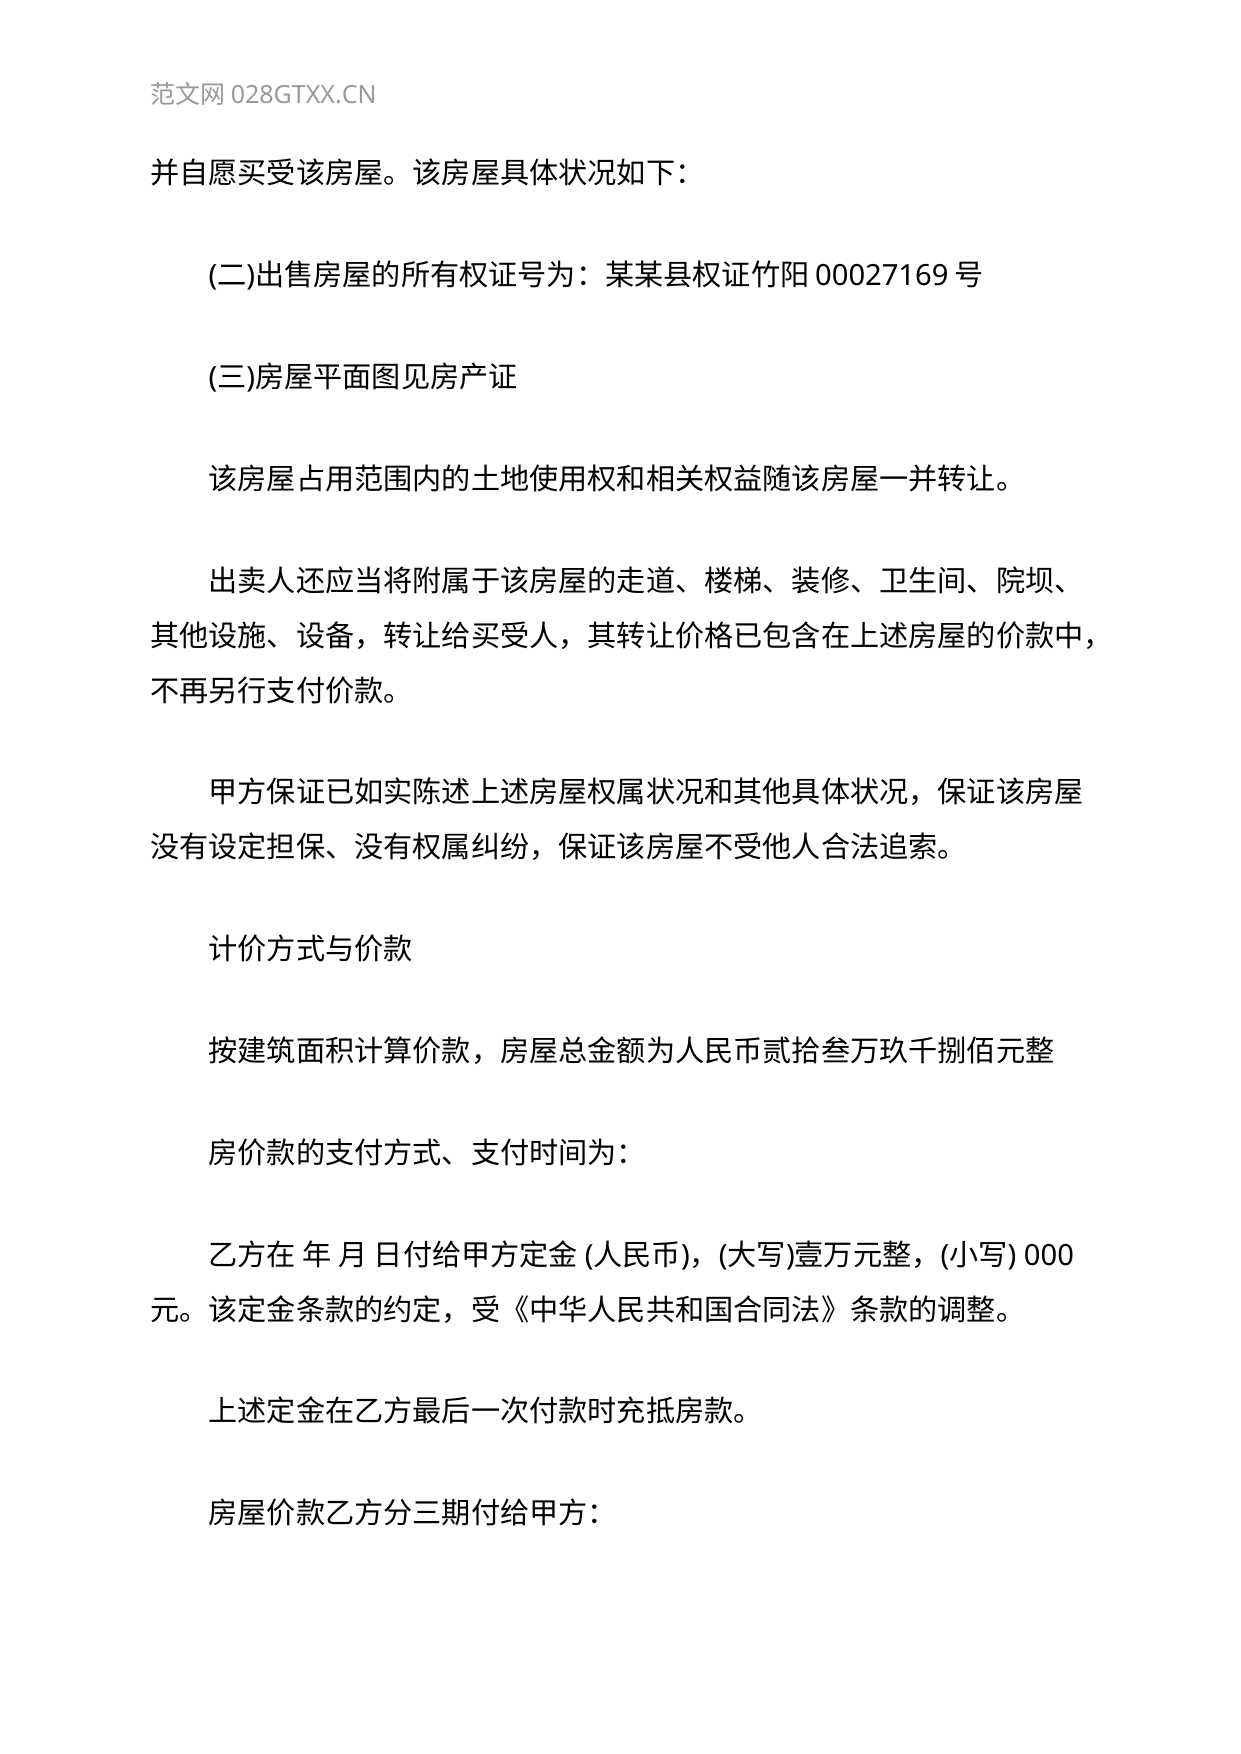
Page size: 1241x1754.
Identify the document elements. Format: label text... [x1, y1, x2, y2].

text (二)出售房屋的所有权证号为：某某县权证竹阳00027169号 [150, 252, 1090, 294]
text 房价款的支付方式、支付时间为： [150, 1129, 1090, 1172]
text 计价方式与价款 [150, 926, 1090, 968]
text 该房屋占用范围内的土地使用权和相关权益随该房屋一并转让。 [150, 456, 1090, 498]
text 乙方在 年 月 日付给甲方定金 (人民币)，(大写)壹万元整，(小写) 000元。该定金条款的约定，受《中华人民共和国合同法》条款的调整。 [150, 1231, 1090, 1328]
text 按建筑面积计算价款，房屋总金额为人民币贰拾叁万玖千捌佰元整 [150, 1027, 1090, 1070]
text 上述定金在乙方最后一次付款时充抵房款。 [150, 1388, 1090, 1430]
text 房屋价款乙方分三期付给甲方： [150, 1489, 1090, 1532]
text (三)房屋平面图见房产证 [150, 354, 1090, 396]
text 出卖人还应当将附属于该房屋的走道、楼梯、装修、卫生间、院坝、其他设施、设备，转让给买受人，其转让价格已包含在上述房屋的价款中，不再另行支付价款。 [150, 557, 1090, 709]
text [150, 150, 1090, 192]
text 甲方保证已如实陈述上述房屋权属状况和其他具体状况，保证该房屋没有设定担保、没有权属纠纷，保证该房屋不受他人合法追索。 [150, 769, 1090, 866]
